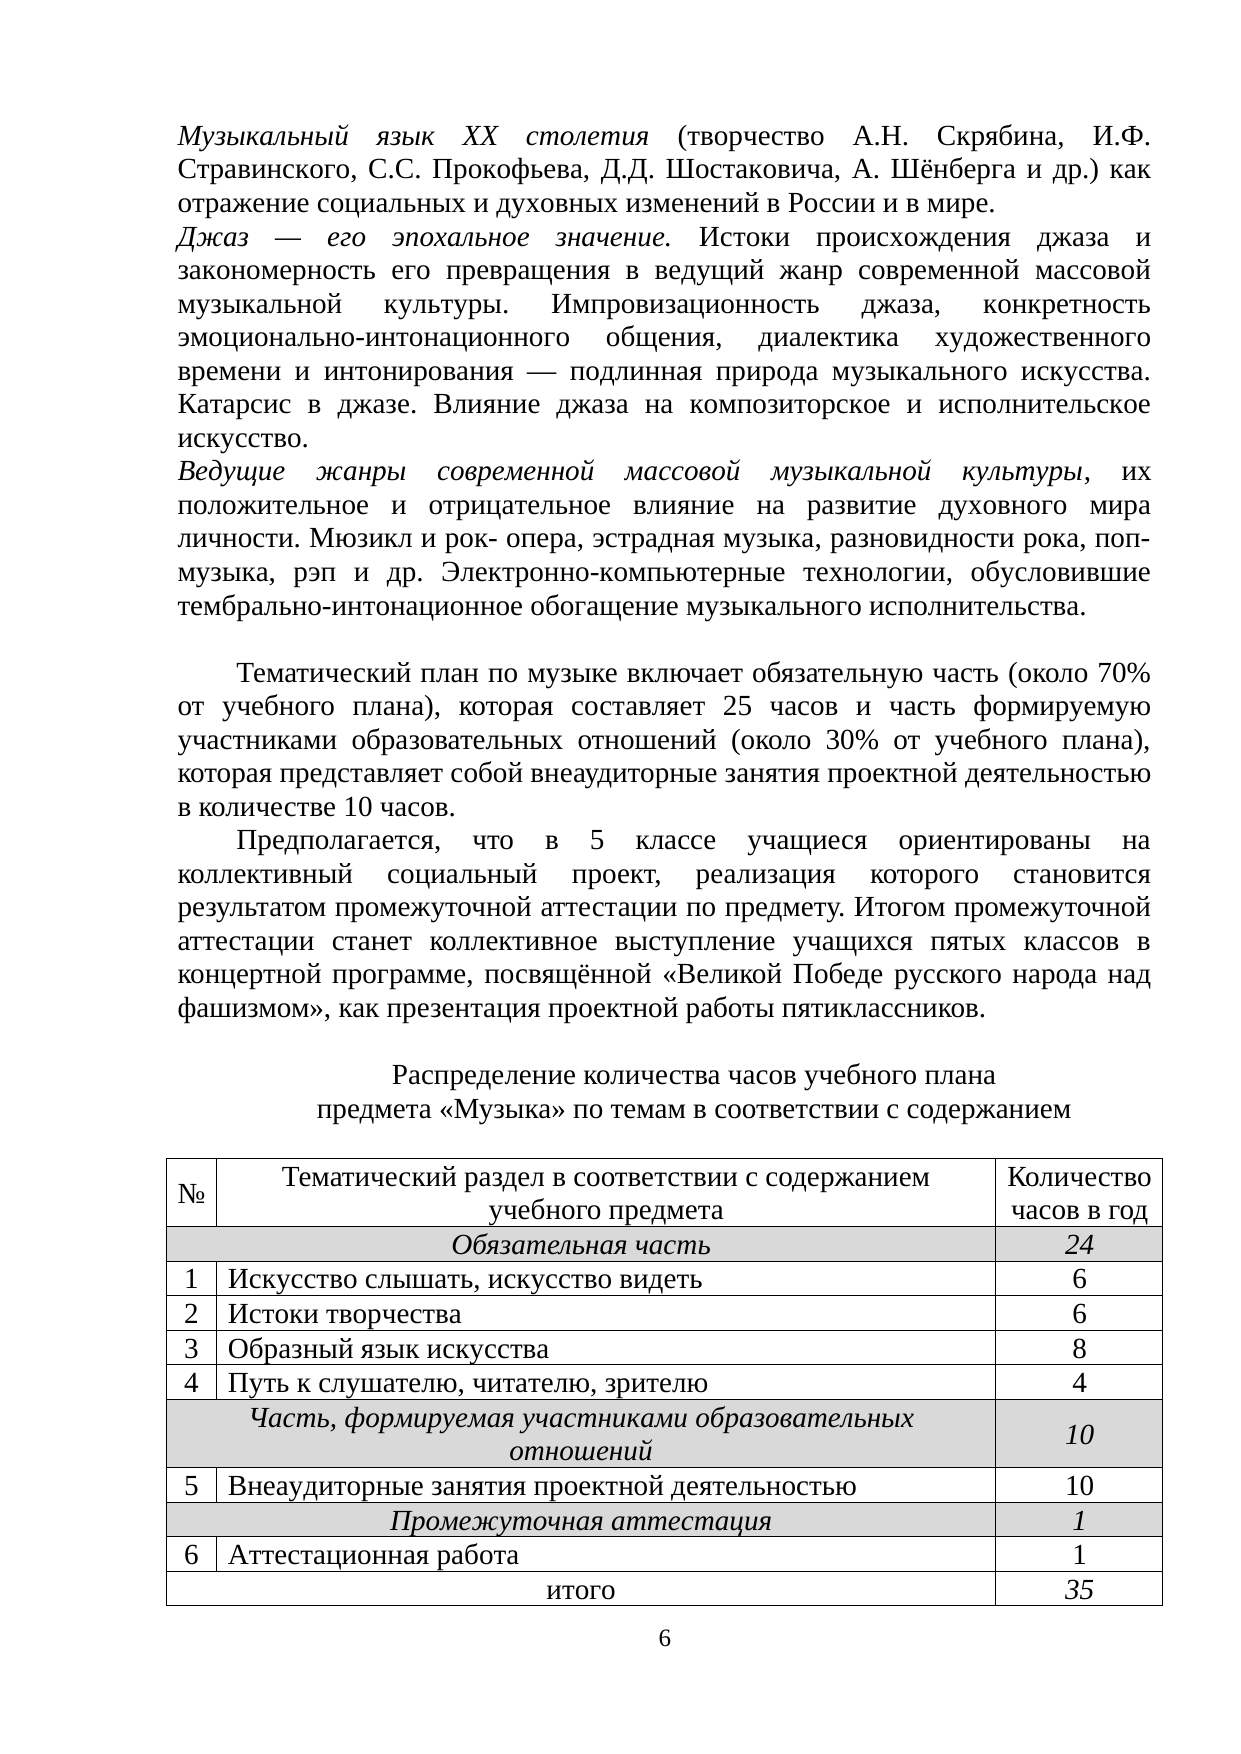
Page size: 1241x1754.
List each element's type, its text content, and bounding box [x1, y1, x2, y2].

text Музыкальный язык XX столетия (творчество А.Н. Скрябина, И.Ф. Стравинского, С.С. Прокофьева, Д.Д. Шостаковича, А. Шёнберга и др.) как отражение социальных и духовных изменений в России и в мире. [177, 118, 1152, 219]
table_cell 4 [996, 1365, 1162, 1399]
table_header Тематический раздел в соответствии с содержанием учебного предмета [217, 1159, 995, 1226]
table_cell Искусство слышать, искусство видеть [217, 1262, 995, 1295]
table_cell 4 [167, 1365, 216, 1399]
table_cell Образный язык искусства [217, 1331, 995, 1364]
table_cell 5 [167, 1468, 216, 1502]
table_cell Обязательная часть [167, 1227, 995, 1261]
table_cell Путь к слушателю, читателю, зрителю [217, 1365, 995, 1399]
table_cell Внеаудиторные занятия проектной деятельностью [217, 1468, 995, 1502]
table_cell 6 [996, 1262, 1162, 1295]
table_cell 1 [167, 1262, 216, 1295]
table_cell 3 [167, 1331, 216, 1364]
table_cell 1 [996, 1537, 1162, 1571]
table_header Количество часов в год [996, 1159, 1162, 1226]
text Ведущие жанры современной массовой музыкальной культуры, их положительное и отрицательное влияние на развитие духовного мира личности. Мюзикл и рок- опера, эстрадная музыка, разновидности рока, поп-музыка, рэп и др. Электронно-компьютерные технологии, обусловившие тембрально-интонационное обогащение музыкального исполнительства. [177, 453, 1152, 621]
table_cell 10 [996, 1468, 1162, 1502]
table_cell Истоки творчества [217, 1296, 995, 1330]
table_header № [167, 1159, 216, 1226]
text Тематический план по музыке включает обязательную часть (около 70% от учебного плана), которая составляет 25 часов и часть формируемую участниками образовательных отношений (около 30% от учебного плана), которая представляет собой внеаудиторные занятия проектной деятельностью в количестве 10 часов. [177, 655, 1152, 822]
table_cell 24 [996, 1227, 1162, 1261]
table_cell 10 [996, 1400, 1162, 1467]
table_cell Промежуточная аттестация [167, 1503, 995, 1536]
table_cell 8 [996, 1331, 1162, 1364]
text предмета «Музыка» по темам в соответствии с содержанием [177, 1091, 1152, 1124]
table_cell Аттестационная работа [217, 1537, 995, 1571]
table_cell 2 [167, 1296, 216, 1330]
text Джаз — его эпохальное значение. Истоки происхождения джаза и закономерность его превращения в ведущий жанр современной массовой музыкальной культуры. Импровизационность джаза, конкретность эмоционально-интонационного общения, диалектика художественного времени и интонирования — подлинная природа музыкального искусства. Катарсис в джазе. Влияние джаза на композиторское и исполнительское искусство. [177, 219, 1152, 453]
text Распределение количества часов учебного плана [177, 1057, 1152, 1091]
table_cell 1 [996, 1503, 1162, 1536]
table_cell итого [167, 1572, 995, 1605]
table_cell Часть, формируемая участниками образовательных отношений [167, 1400, 995, 1467]
table_cell 6 [996, 1296, 1162, 1330]
table_cell 6 [167, 1537, 216, 1571]
table_cell 35 [996, 1572, 1162, 1605]
text Предполагается, что в 5 классе учащиеся ориентированы на коллективный социальный проект, реализация которого становится результатом промежуточной аттестации по предмету. Итогом промежуточной аттестации станет коллективное выступление учащихся пятых классов в концертной программе, посвящённой «Великой Победе русского народа над фашизмом», как презентация проектной работы пятиклассников. [177, 822, 1152, 1024]
